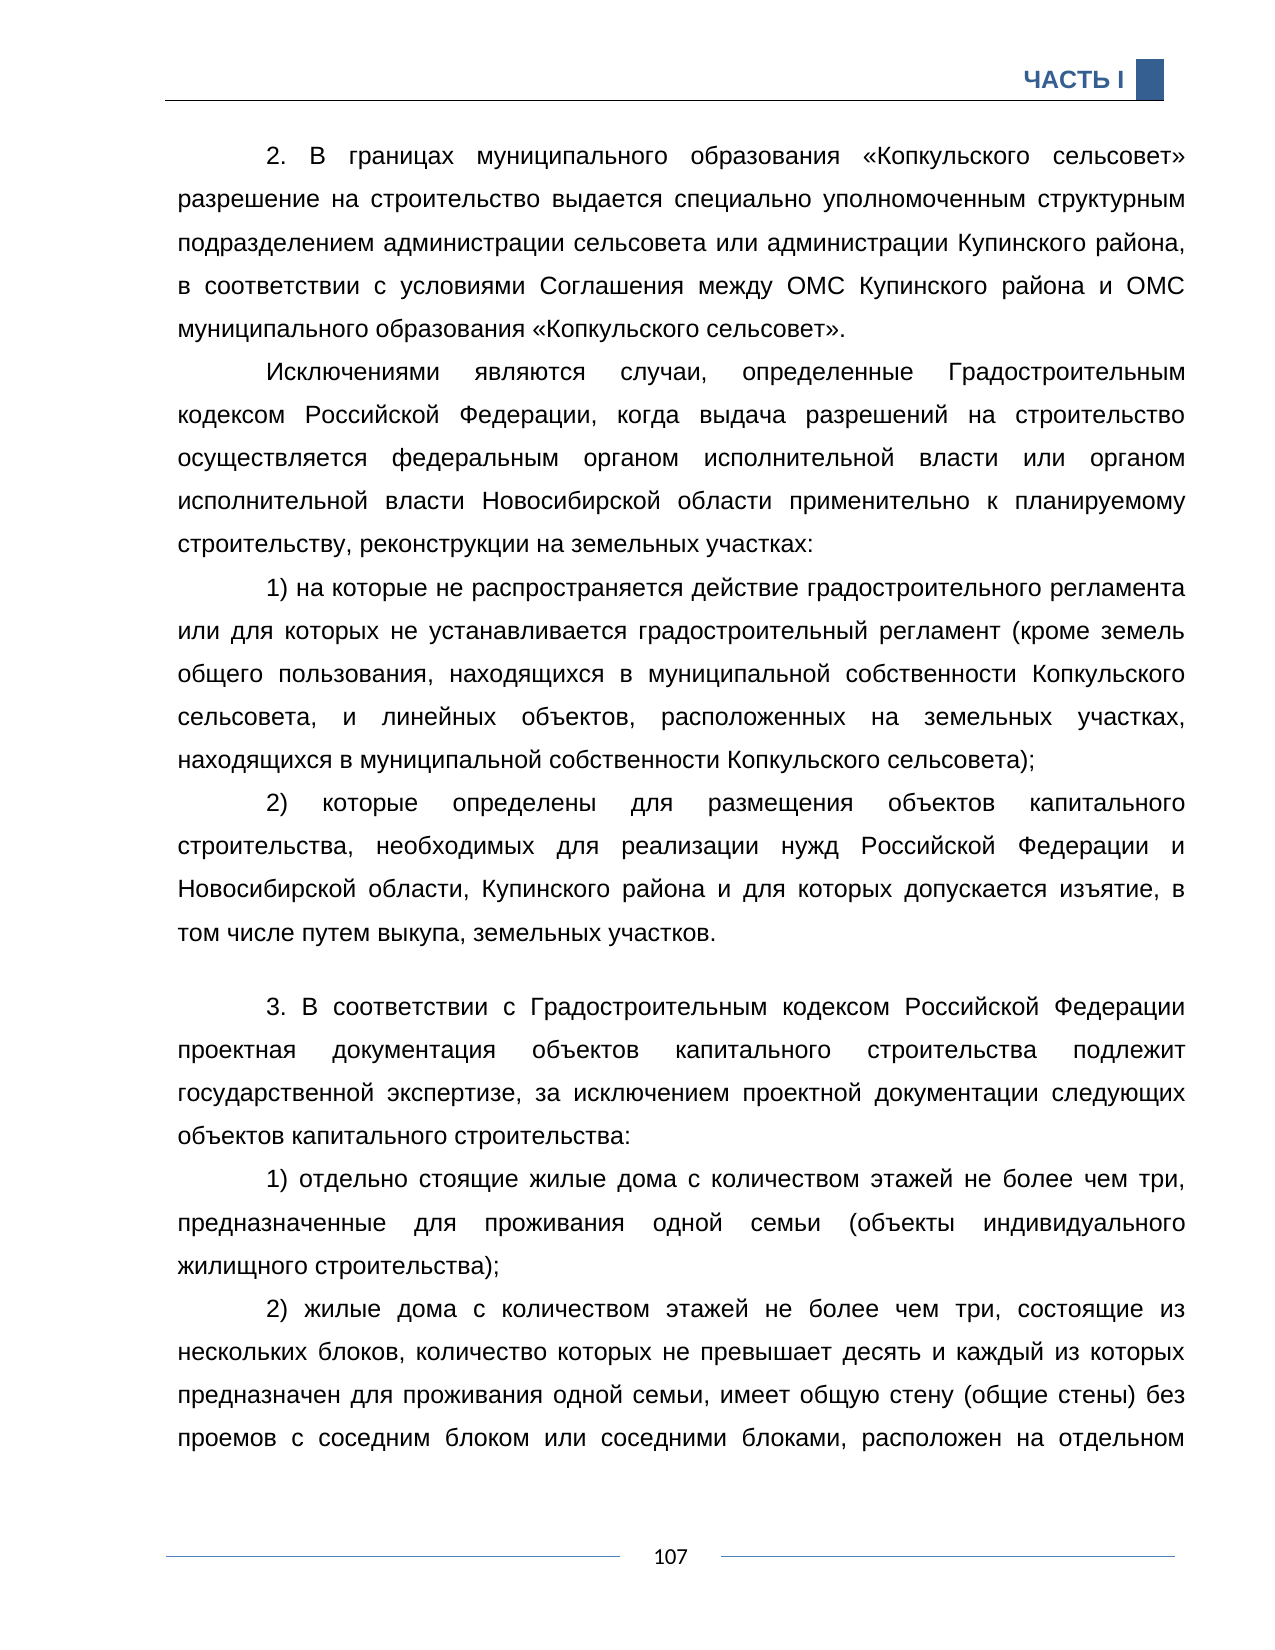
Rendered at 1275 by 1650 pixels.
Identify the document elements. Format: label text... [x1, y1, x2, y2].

text 3. В соответствии с Градостроительным кодексом Российской Федерации проектная документация объектов капитального строительства подлежит государственной экспертизе, за исключением проектной документации следующих объектов капитального строительства: [177, 992, 1186, 1150]
text 1) отдельно стоящие жилые дома с количеством этажей не более чем три, предназначенные для проживания одной семьи (объекты индивидуального жилищного строительства); [177, 1164, 1186, 1279]
text 1) на которые не распространяется действие градостроительного регламента или для которых не устанавливается градостроительный регламент (кроме земель общего пользования, находящихся в муниципальной собственности Копкульского сельсовета, и линейных объектов, расположенных на земельных участках, находящихся в муниципальной собственности Копкульского сельсовета); [177, 573, 1186, 774]
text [177, 1294, 1186, 1452]
text Исключениями являются случаи, определенные Градостроительным кодексом Российской Федерации, когда выдача разрешений на строительство осуществляется федеральным органом исполнительной власти или органом исполнительной власти Новосибирской области применительно к планируемому строительству, реконструкции на земельных участках: [177, 357, 1186, 558]
text 2) которые определены для размещения объектов капитального строительства, необходимых для реализации нужд Российской Федерации и Новосибирской области, Купинского района и для которых допускается изъятие, в том числе путем выкупа, земельных участков. [177, 788, 1186, 946]
text 2. В границах муниципального образования «Копкульского сельсовет» разрешение на строительство выдается специально уполномоченным структурным подразделением администрации сельсовета или администрации Купинского района, в соответствии с условиями Соглашения между ОМС Купинского района и ОМС муниципального образования «Копкульского сельсовет». [177, 141, 1186, 343]
